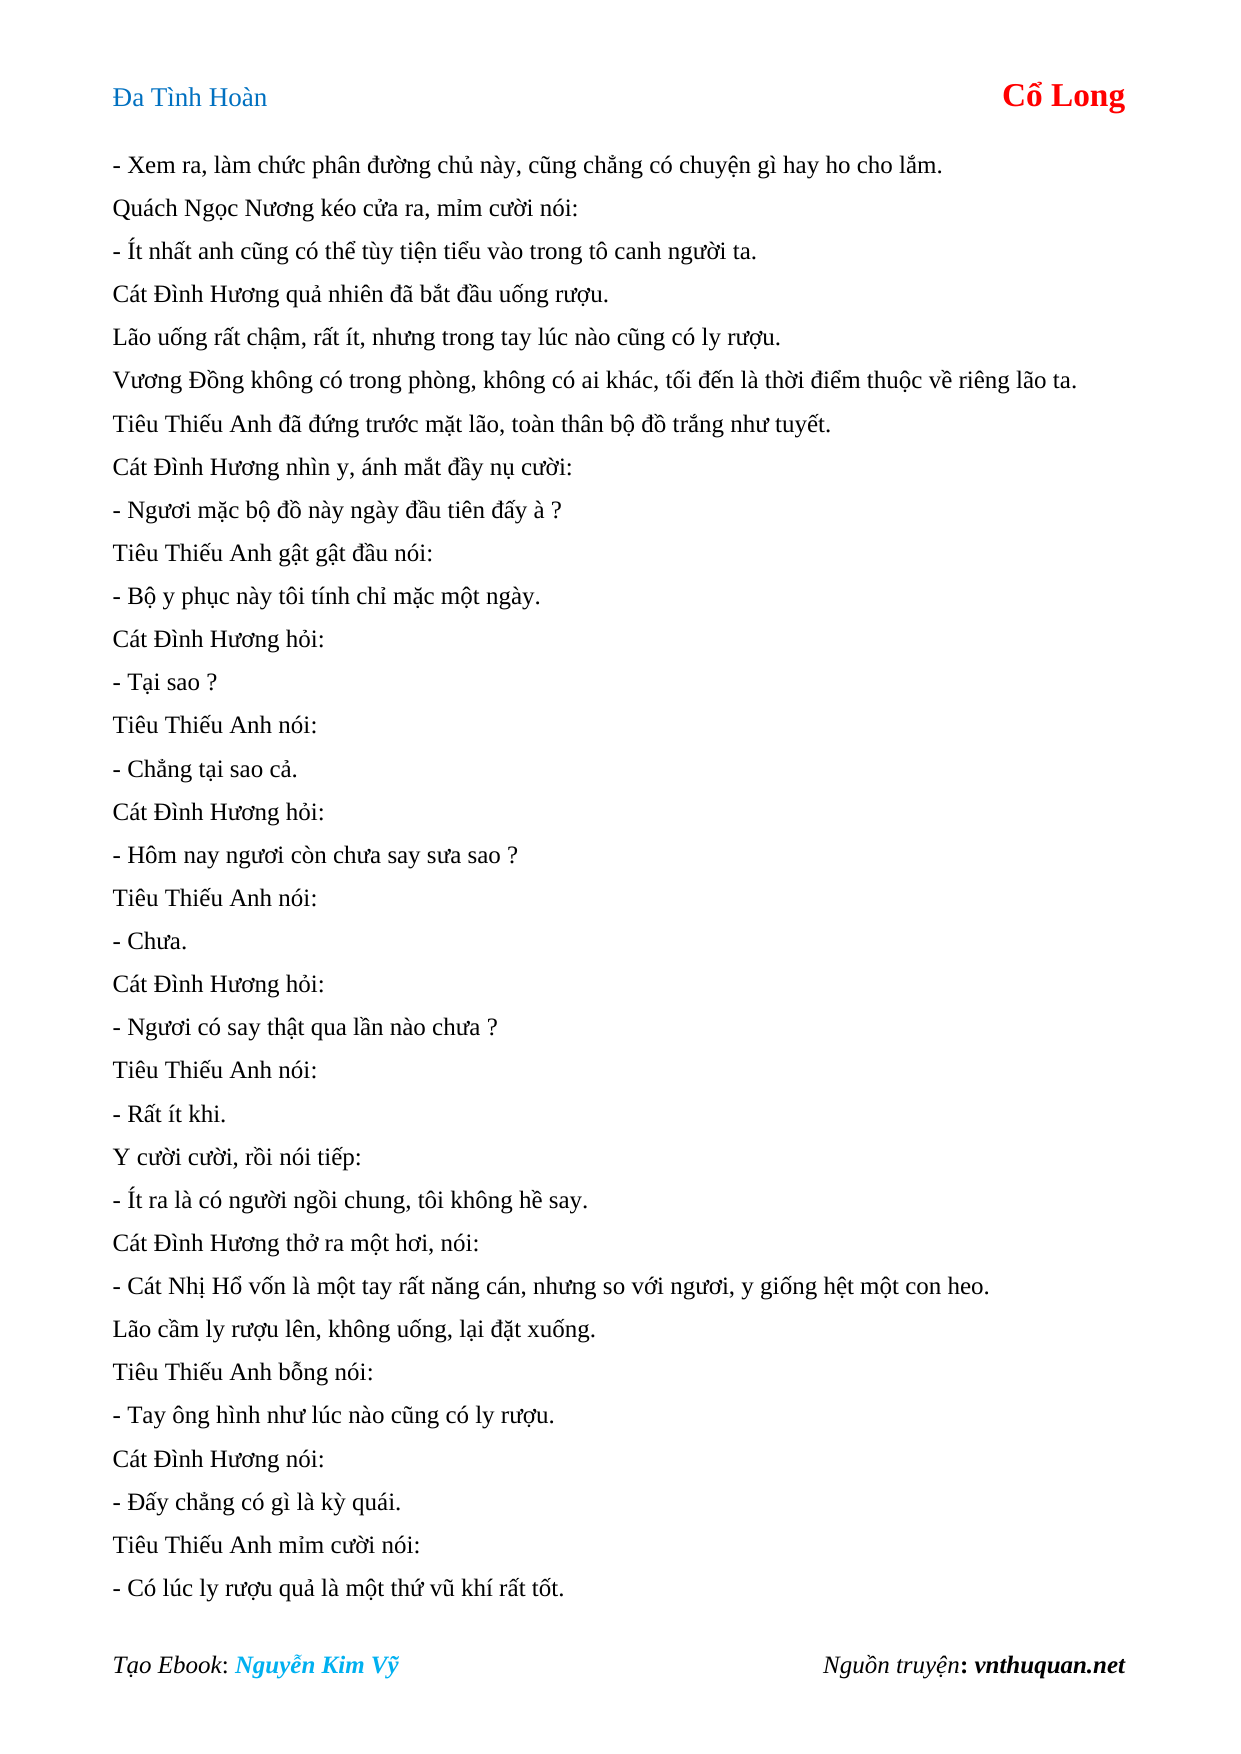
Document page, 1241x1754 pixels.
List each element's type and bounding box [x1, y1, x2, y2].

text [112, 150, 1128, 1602]
